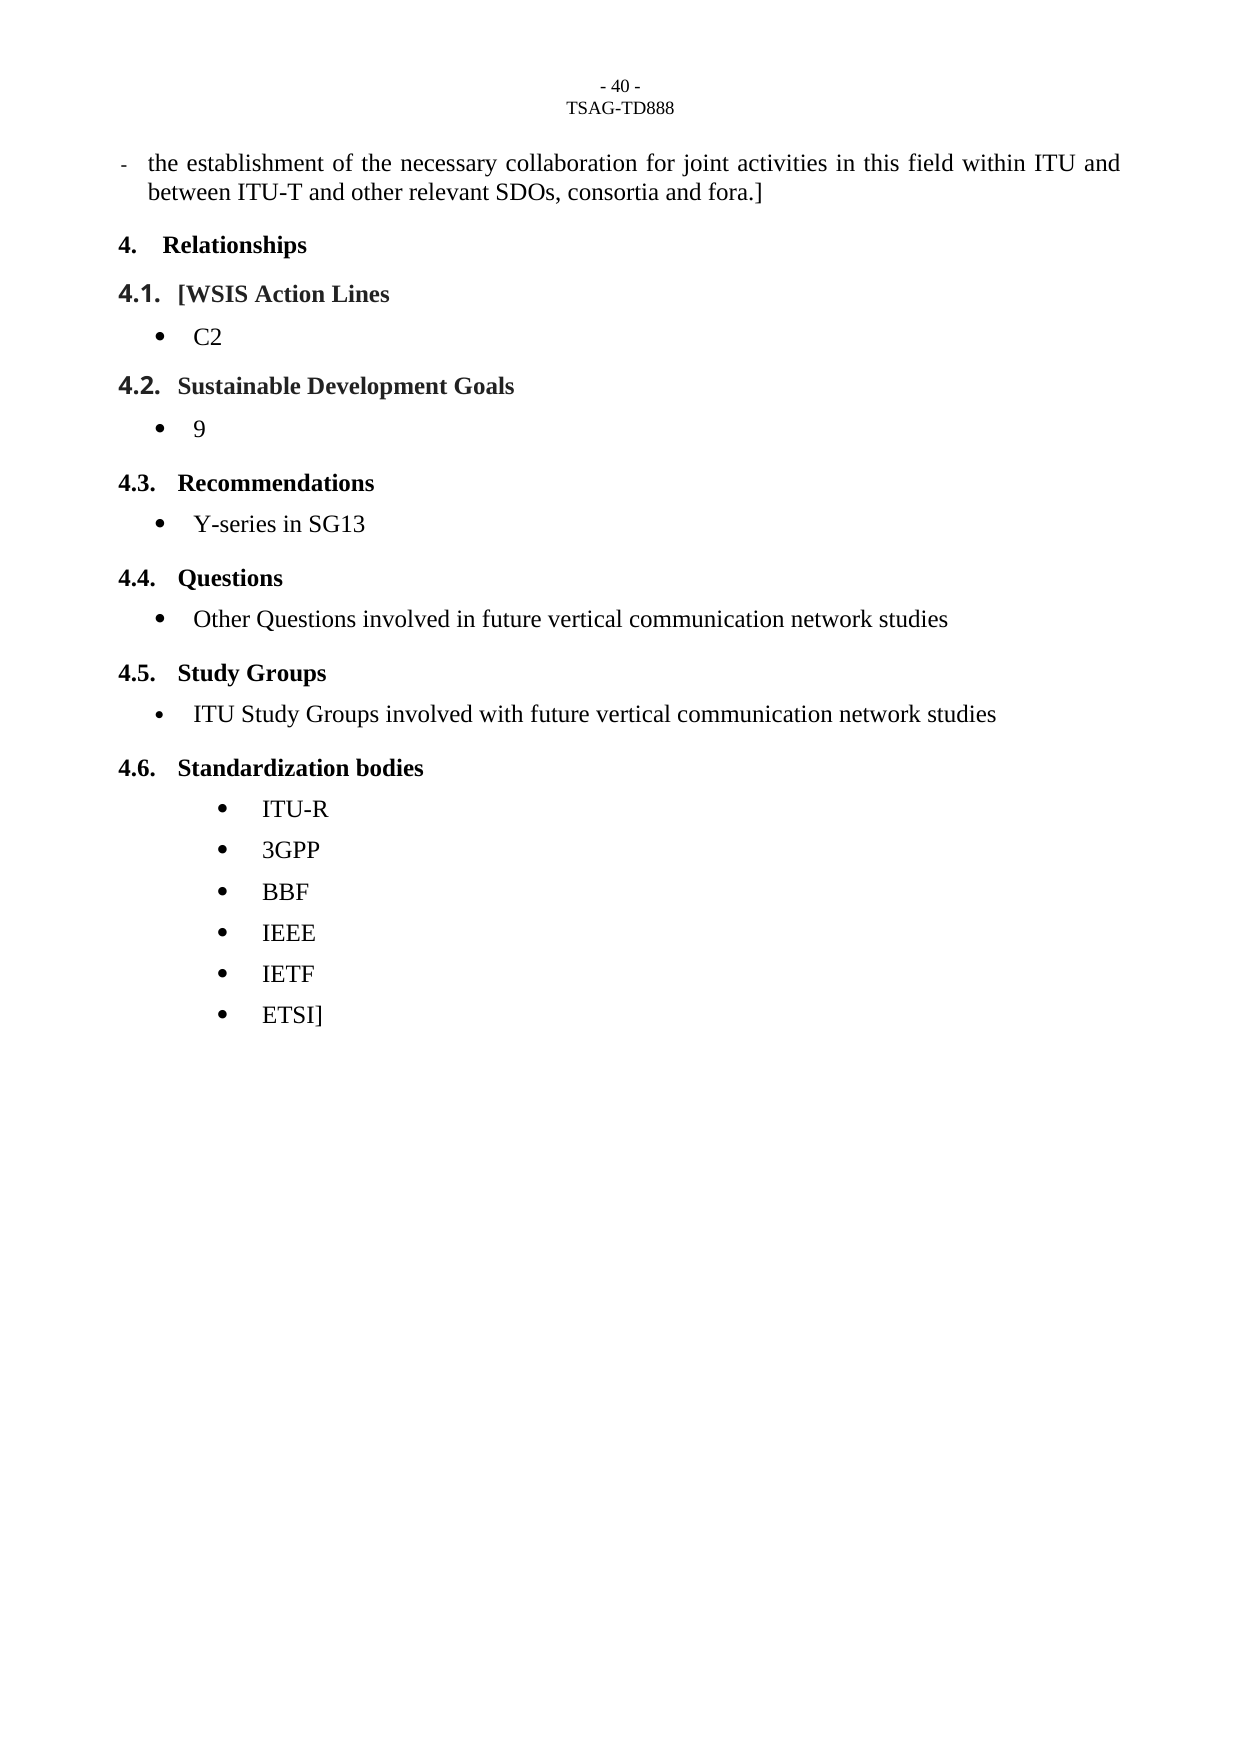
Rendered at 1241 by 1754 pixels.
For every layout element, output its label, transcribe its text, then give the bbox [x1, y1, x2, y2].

list BBF [218, 877, 1122, 906]
list ITU-R [218, 794, 1122, 823]
list Recommendations [118, 468, 1122, 497]
list ETSI] [218, 1001, 1122, 1029]
list Standardization bodies [118, 753, 1122, 782]
list Other Questions involved in future vertical communication network studies [156, 604, 1122, 633]
list IETF [218, 959, 1122, 988]
list C2 [156, 322, 1122, 351]
list Relationships [118, 230, 1122, 259]
list ITU Study Groups involved with future vertical communication network studies [156, 699, 1122, 728]
list 3GPP [218, 836, 1122, 864]
list Questions [118, 563, 1122, 592]
list Y-series in SG13 [156, 509, 1122, 538]
list 9 [156, 414, 1122, 443]
list [WSIS Action Lines [118, 276, 1122, 310]
list Study Groups [118, 658, 1122, 687]
list the establishment of the necessary collaboration for joint activities in this field within ITU and between ITU-T and other relevant SDOs, consortia and fora.] [118, 148, 1122, 205]
list IEEE [218, 918, 1122, 947]
list Sustainable Development Goals [118, 368, 1122, 402]
